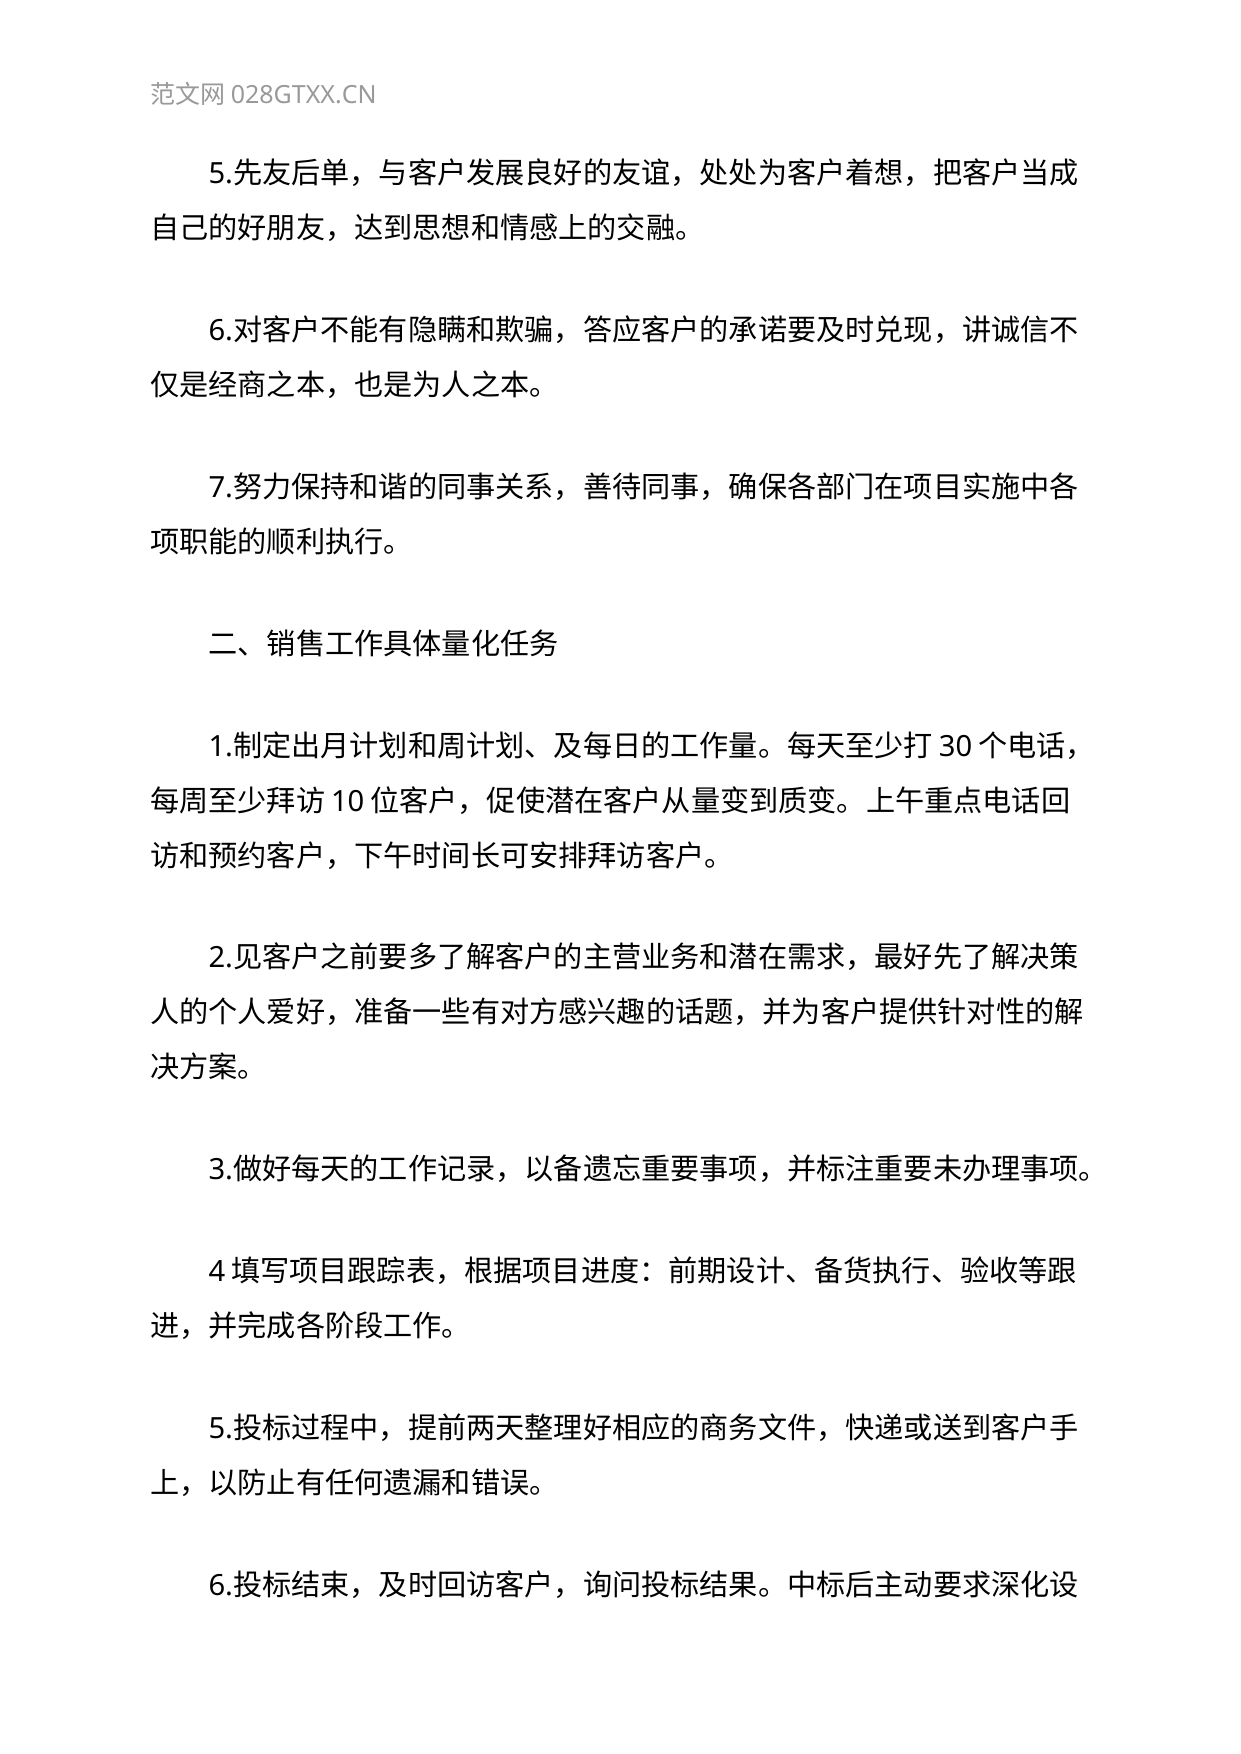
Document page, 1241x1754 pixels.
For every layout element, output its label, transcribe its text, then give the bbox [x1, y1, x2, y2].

text 二、销售工作具体量化任务 [150, 620, 1090, 663]
text 6.对客户不能有隐瞒和欺骗，答应客户的承诺要及时兑现，讲诚信不仅是经商之本，也是为人之本。 [150, 307, 1090, 404]
text 7.努力保持和谐的同事关系，善待同事，确保各部门在项目实施中各项职能的顺利执行。 [150, 463, 1090, 561]
text 1.制定出月计划和周计划、及每日的工作量。每天至少打30个电话，每周至少拜访10位客户，促使潜在客户从量变到质变。上午重点电话回访和预约客户，下午时间长可安排拜访客户。 [150, 722, 1090, 874]
text 5.投标过程中，提前两天整理好相应的商务文件，快递或送到客户手上，以防止有任何遗漏和错误。 [150, 1404, 1090, 1502]
text 5.先友后单，与客户发展良好的友谊，处处为客户着想，把客户当成自己的好朋友，达到思想和情感上的交融。 [150, 150, 1090, 247]
text 2.见客户之前要多了解客户的主营业务和潜在需求，最好先了解决策人的个人爱好，准备一些有对方感兴趣的话题，并为客户提供针对性的解决方案。 [150, 934, 1090, 1086]
text 4填写项目跟踪表，根据项目进度：前期设计、备货执行、验收等跟进，并完成各阶段工作。 [150, 1247, 1090, 1345]
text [150, 1561, 1090, 1603]
text 3.做好每天的工作记录，以备遗忘重要事项，并标注重要未办理事项。 [150, 1146, 1090, 1188]
